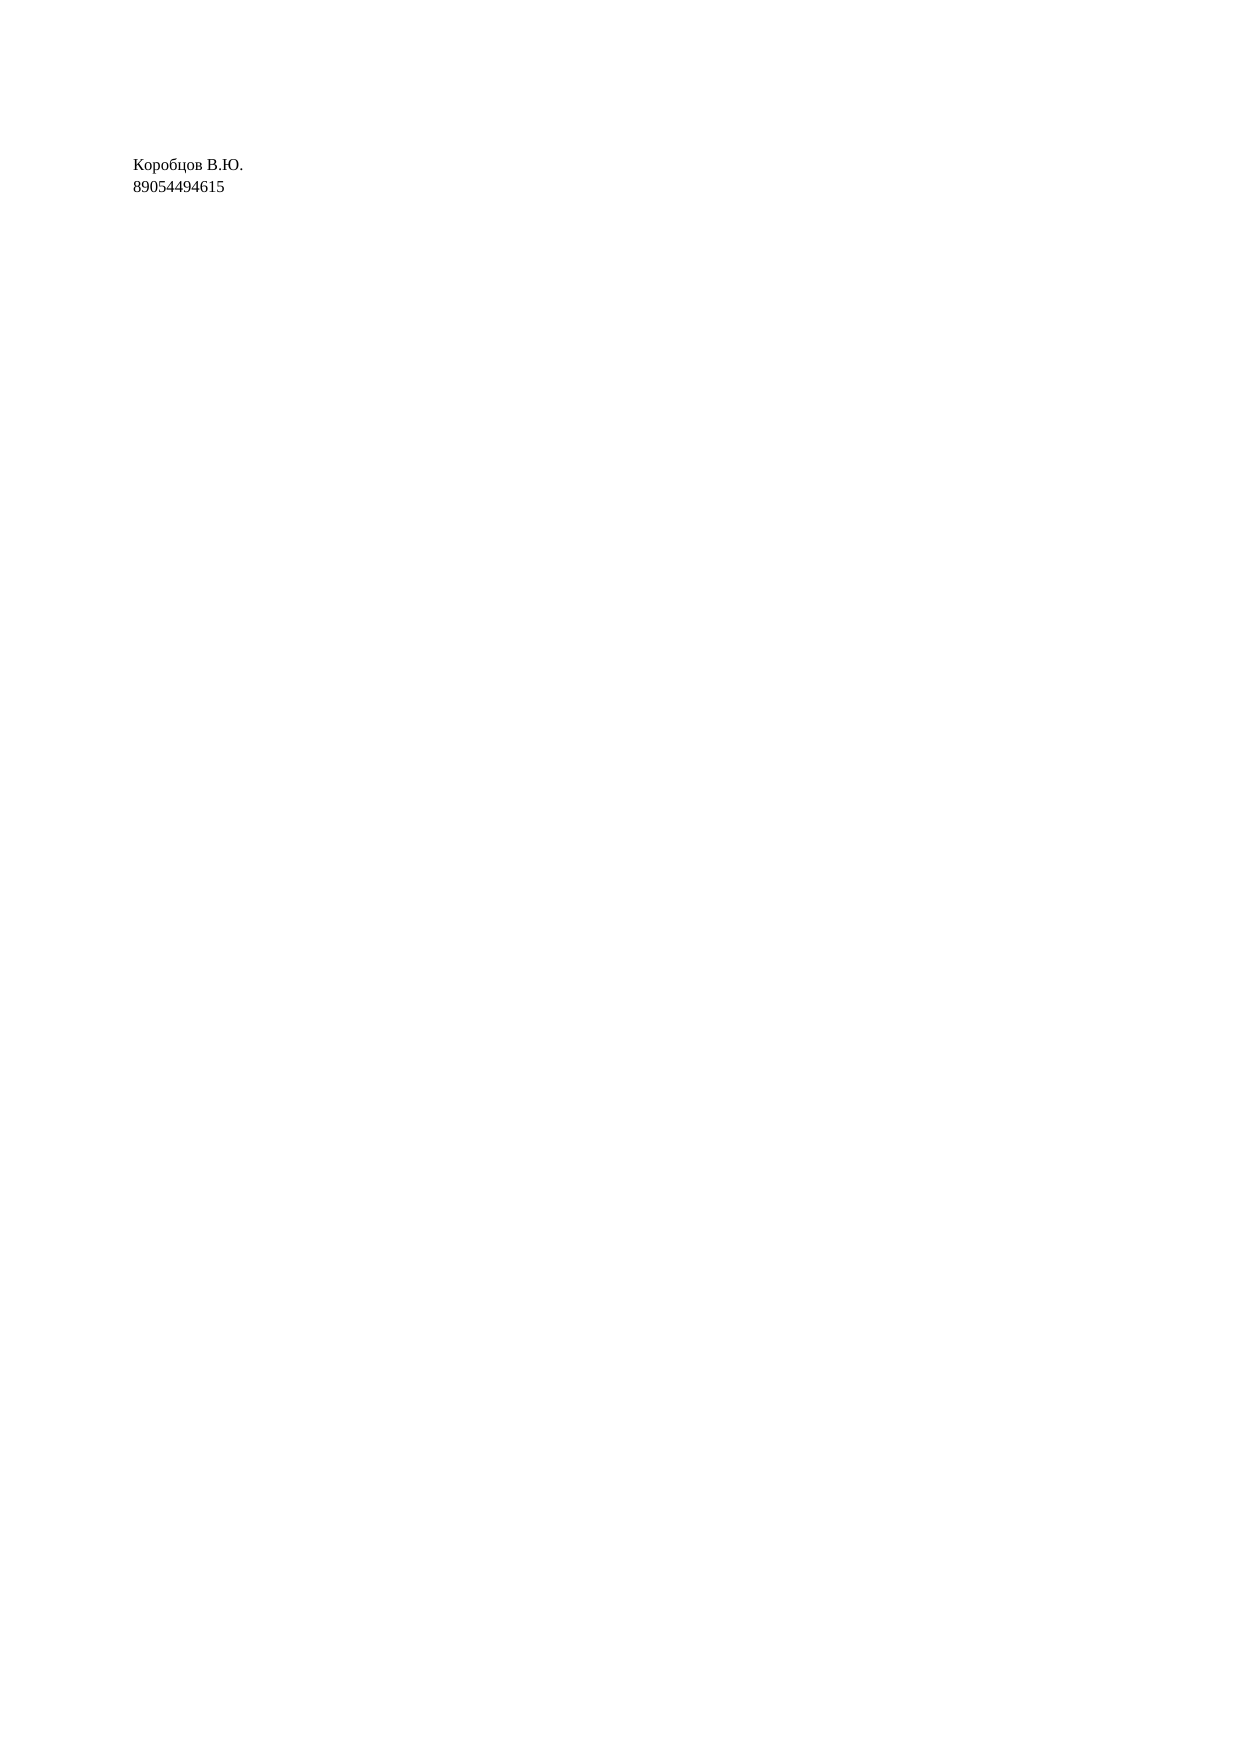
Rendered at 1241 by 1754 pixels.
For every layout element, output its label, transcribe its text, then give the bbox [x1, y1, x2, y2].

text 89054494615 [133, 177, 1152, 196]
text Коробцов В.Ю. [133, 154, 1152, 174]
